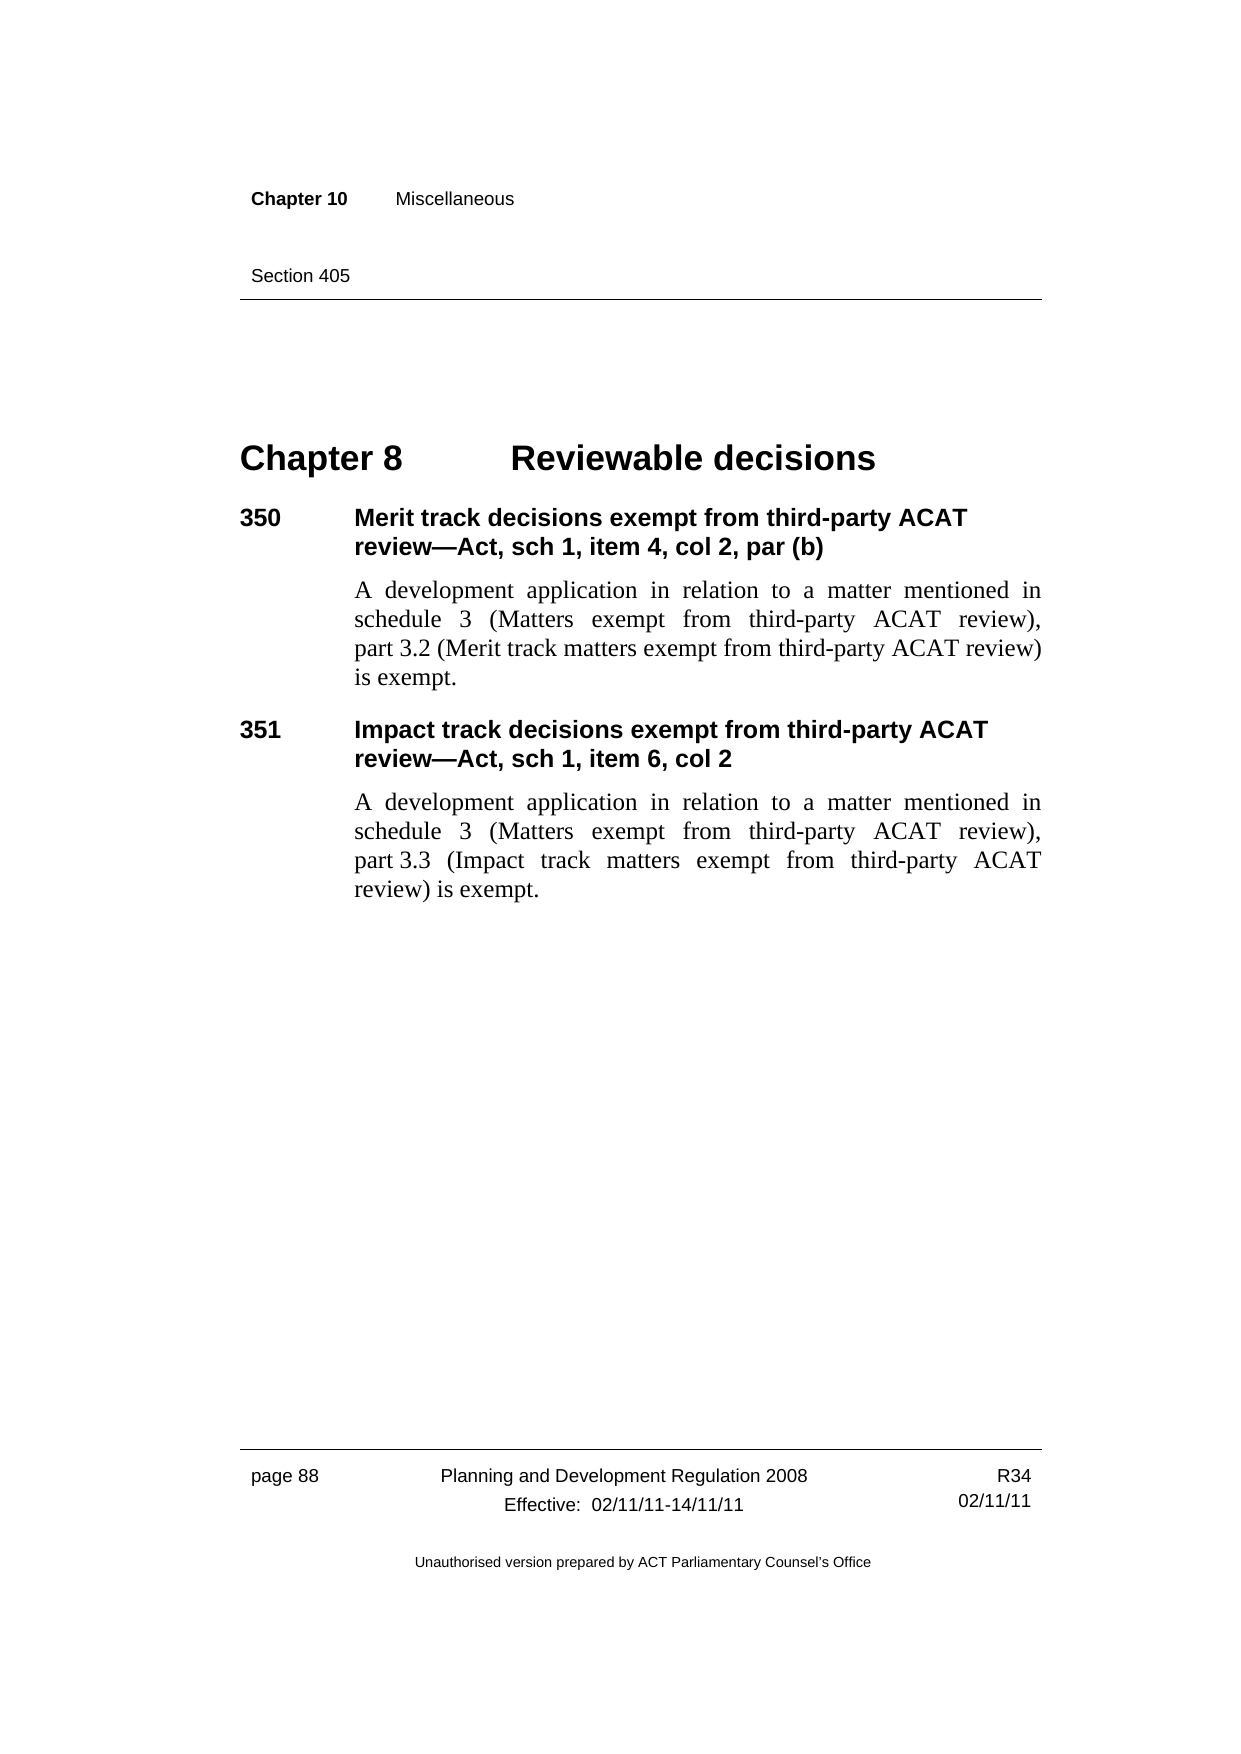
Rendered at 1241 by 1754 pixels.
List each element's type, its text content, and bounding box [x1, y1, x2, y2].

text A development application in relation to a matter mentioned in schedule 3 (Matters exempt from third-party ACAT review), part 3.2 (Merit track matters exempt from third-party ACAT review) is exempt. [354, 575, 1042, 690]
text A development application in relation to a matter mentioned in schedule 3 (Matters exempt from third-party ACAT review), part 3.3 (Impact track matters exempt from third-party ACAT review) is exempt. [354, 787, 1042, 902]
text 351 Impact track decisions exempt from third-party ACAT review—Act, sch 1, item 6, col 2 [239, 715, 1042, 773]
text Chapter 8 Reviewable decisions [239, 437, 1042, 478]
text 350 Merit track decisions exempt from third-party ACAT review—Act, sch 1, item 4, col 2, par (b) [239, 503, 1042, 561]
